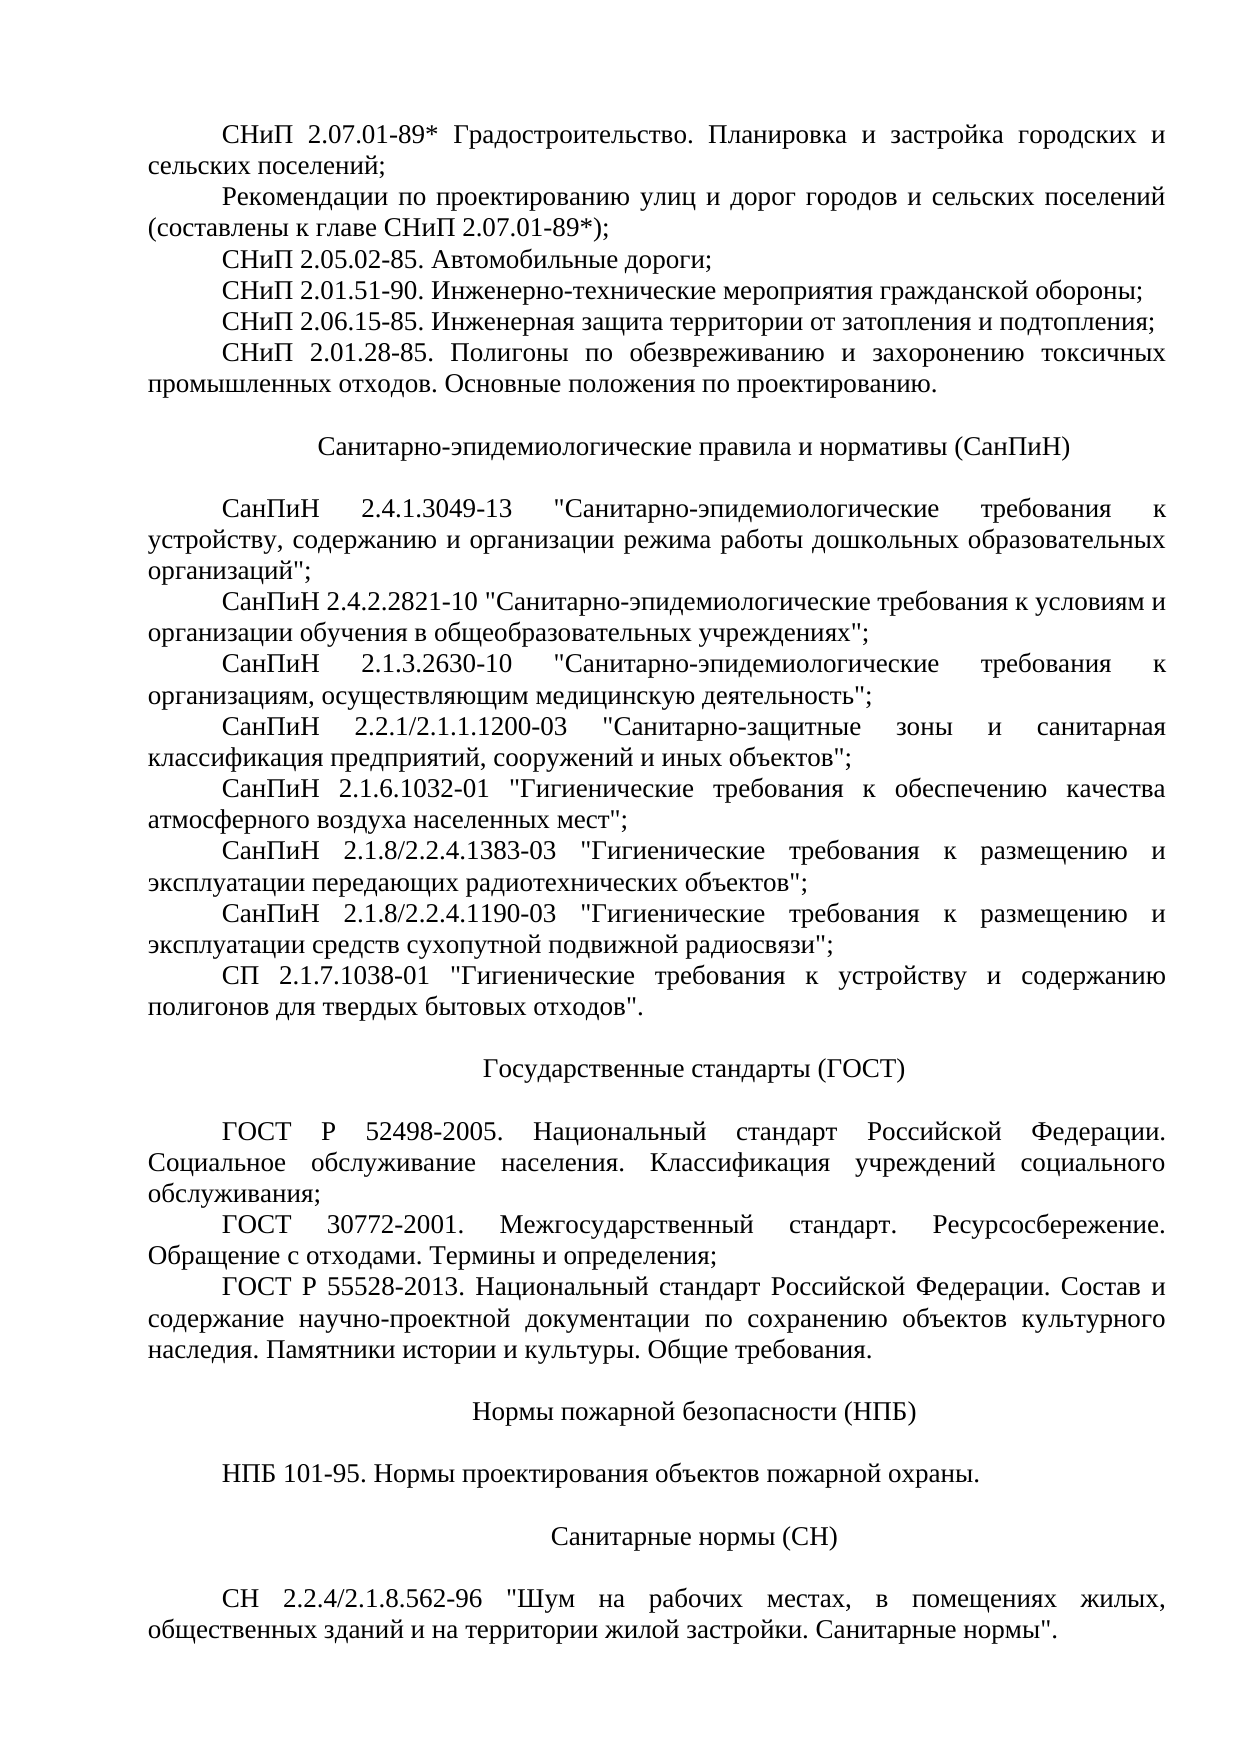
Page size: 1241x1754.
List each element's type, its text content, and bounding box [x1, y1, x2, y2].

text Нормы пожарной безопасности (НПБ) [148, 1395, 1167, 1426]
text СНиП 2.06.15-85. Инженерная защита территории от затопления и подтопления; [148, 305, 1167, 336]
text ГОСТ Р 52498-2005. Национальный стандарт Российской Федерации. Социальное обслуживание населения. Классификация учреждений социального обслуживания; [148, 1115, 1167, 1208]
text СН 2.2.4/2.1.8.562-96 "Шум на рабочих местах, в помещениях жилых, общественных зданий и на территории жилой застройки. Санитарные нормы". [148, 1582, 1167, 1644]
text СанПиН 2.1.3.2630-10 "Санитарно-эпидемиологические требования к организациям, осуществляющим медицинскую деятельность"; [148, 648, 1167, 710]
text СанПиН 2.1.8/2.2.4.1383-03 "Гигиенические требования к размещению и эксплуатации передающих радиотехнических объектов"; [148, 834, 1167, 897]
text СанПиН 2.4.1.3049-13 "Санитарно-эпидемиологические требования к устройству, содержанию и организации режима работы дошкольных образовательных организаций"; [148, 492, 1167, 585]
text СанПиН 2.1.6.1032-01 "Гигиенические требования к обеспечению качества атмосферного воздуха населенных мест"; [148, 772, 1167, 834]
text СНиП 2.07.01-89* Градостроительство. Планировка и застройка городских и сельских поселений; [148, 118, 1167, 180]
text СанПиН 2.4.2.2821-10 "Санитарно-эпидемиологические требования к условиям и организации обучения в общеобразовательных учреждениях"; [148, 585, 1167, 648]
text СанПиН 2.2.1/2.1.1.1200-03 "Санитарно-защитные зоны и санитарная классификация предприятий, сооружений и иных объектов"; [148, 710, 1167, 772]
text ГОСТ 30772-2001. Межгосударственный стандарт. Ресурсосбережение. Обращение с отходами. Термины и определения; [148, 1208, 1167, 1271]
text Санитарные нормы (СН) [148, 1520, 1167, 1551]
text СП 2.1.7.1038-01 "Гигиенические требования к устройству и содержанию полигонов для твердых бытовых отходов". [148, 959, 1167, 1021]
text Государственные стандарты (ГОСТ) [148, 1052, 1167, 1084]
text СНиП 2.01.28-85. Полигоны по обезвреживанию и захоронению токсичных промышленных отходов. Основные положения по проектированию. [148, 336, 1167, 398]
text СНиП 2.01.51-90. Инженерно-технические мероприятия гражданской обороны; [148, 274, 1167, 305]
text СНиП 2.05.02-85. Автомобильные дороги; [148, 243, 1167, 274]
text Санитарно-эпидемиологические правила и нормативы (СанПиН) [148, 429, 1167, 461]
text Рекомендации по проектированию улиц и дорог городов и сельских поселений (составлены к главе СНиП 2.07.01-89*); [148, 180, 1167, 243]
text НПБ 101-95. Нормы проектирования объектов пожарной охраны. [148, 1457, 1167, 1488]
text СанПиН 2.1.8/2.2.4.1190-03 "Гигиенические требования к размещению и эксплуатации средств сухопутной подвижной радиосвязи"; [148, 897, 1167, 959]
text ГОСТ Р 55528-2013. Национальный стандарт Российской Федерации. Состав и содержание научно-проектной документации по сохранению объектов культурного наследия. Памятники истории и культуры. Общие требования. [148, 1271, 1167, 1364]
